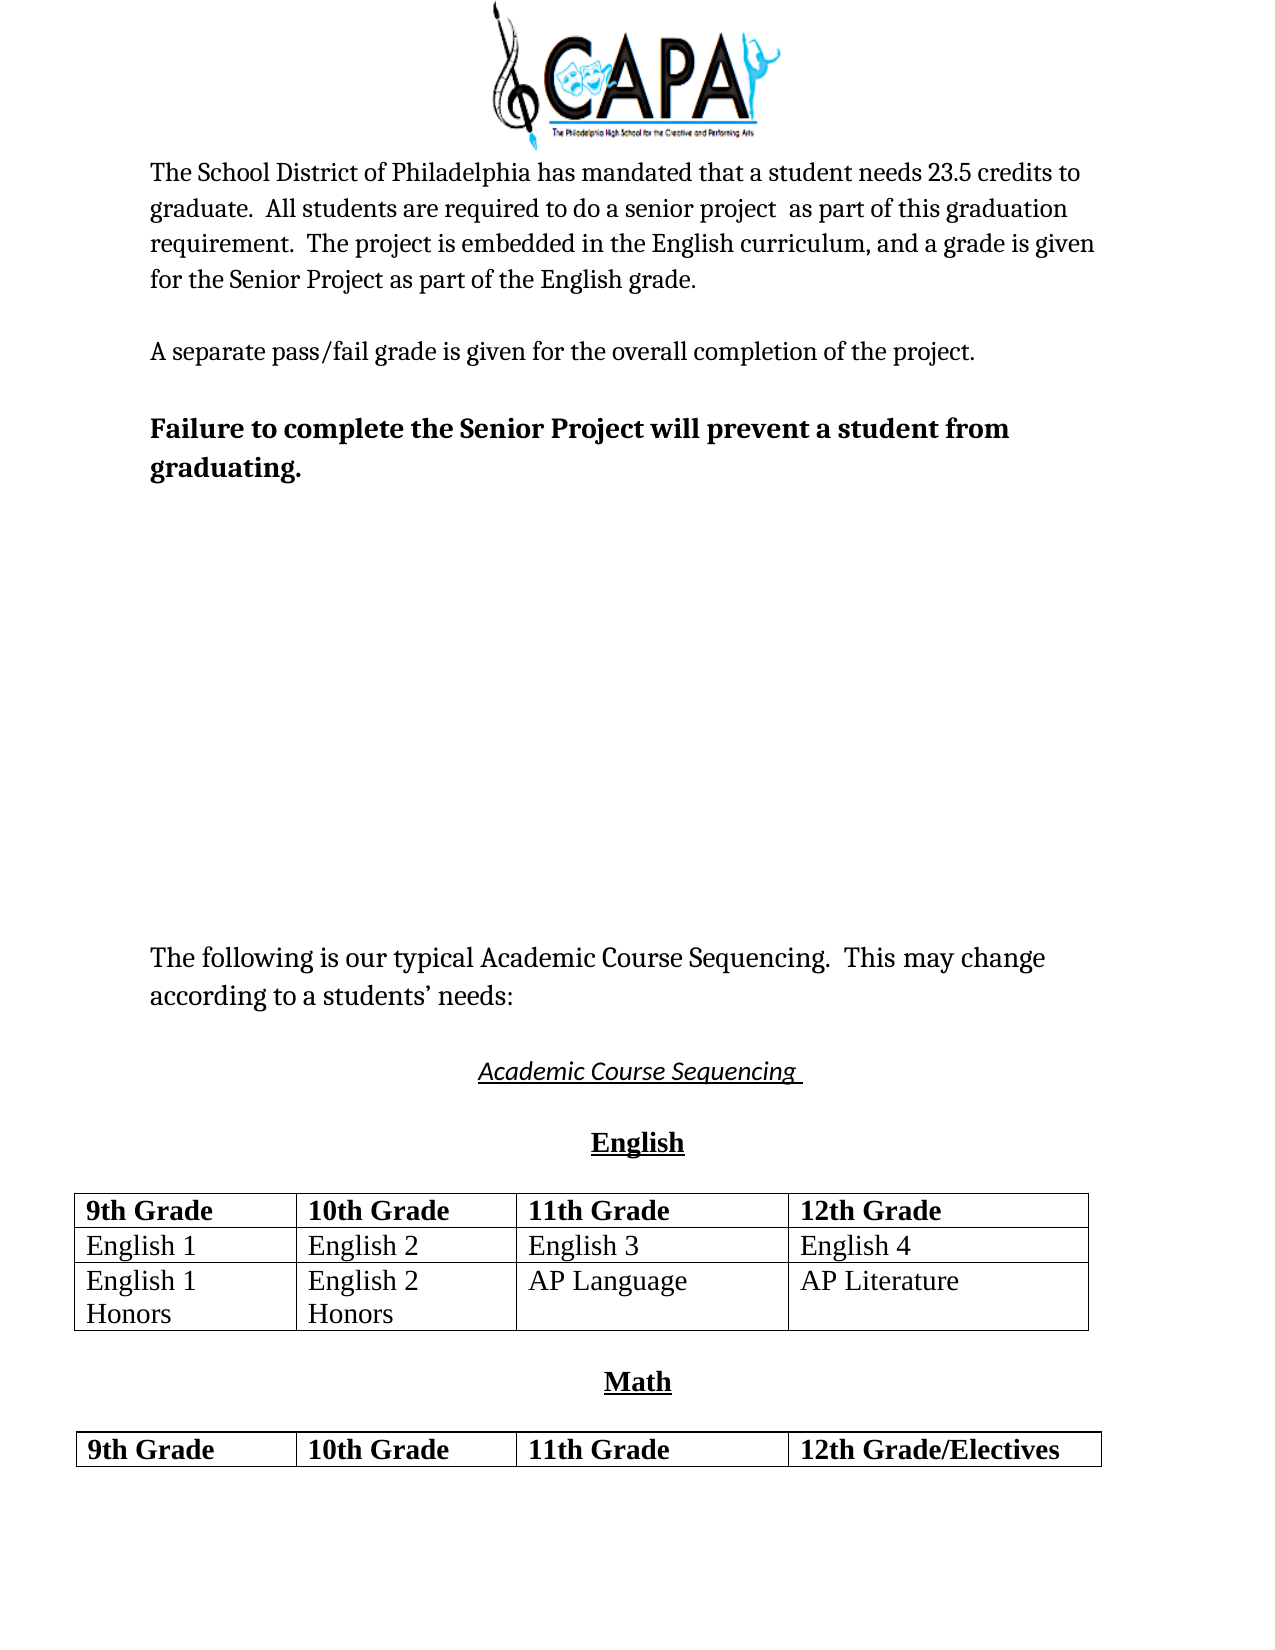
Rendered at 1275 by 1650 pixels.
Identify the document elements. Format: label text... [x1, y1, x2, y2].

picture [490, 0, 785, 154]
table_header 12th Grade/Electives [789, 1433, 1101, 1466]
table_header 12th Grade [789, 1194, 1088, 1227]
table_header 11th Grade [517, 1433, 788, 1466]
table_cell AP Language [517, 1263, 788, 1330]
text A separate pass/fail grade is given for the overall completion of the project. [150, 336, 1125, 367]
table_header 10th Grade [297, 1433, 516, 1466]
text English [150, 1125, 1125, 1159]
table_header 9th Grade [75, 1194, 296, 1227]
table_header 11th Grade [517, 1194, 788, 1227]
table_cell AP Literature [789, 1263, 1088, 1330]
table_cell English 1 Honors [75, 1263, 296, 1330]
table_cell English 4 [789, 1228, 1088, 1262]
text The School District of Philadelphia has mandated that a student needs 23.5 credits to graduate. All students are required to do a senior project as part of this graduation requirement. The project is embedded in the English curriculum, and a grade is given for the Senior Project as part of the English grade. [150, 157, 1125, 295]
table_header 10th Grade [297, 1194, 516, 1227]
table_cell English 2 [297, 1228, 516, 1262]
text Failure to complete the Senior Project will prevent a student from graduating. [150, 413, 1125, 485]
text The following is our typical Academic Course Sequencing. This may change according to a students’ needs: [150, 941, 1125, 1013]
table_cell English 2 Honors [297, 1263, 516, 1330]
table_cell English 1 [75, 1228, 296, 1262]
table_header 9th Grade [77, 1433, 296, 1466]
table_cell English 3 [517, 1228, 788, 1262]
text Math [150, 1364, 1125, 1398]
text Academic Course Sequencing [150, 1054, 1125, 1087]
